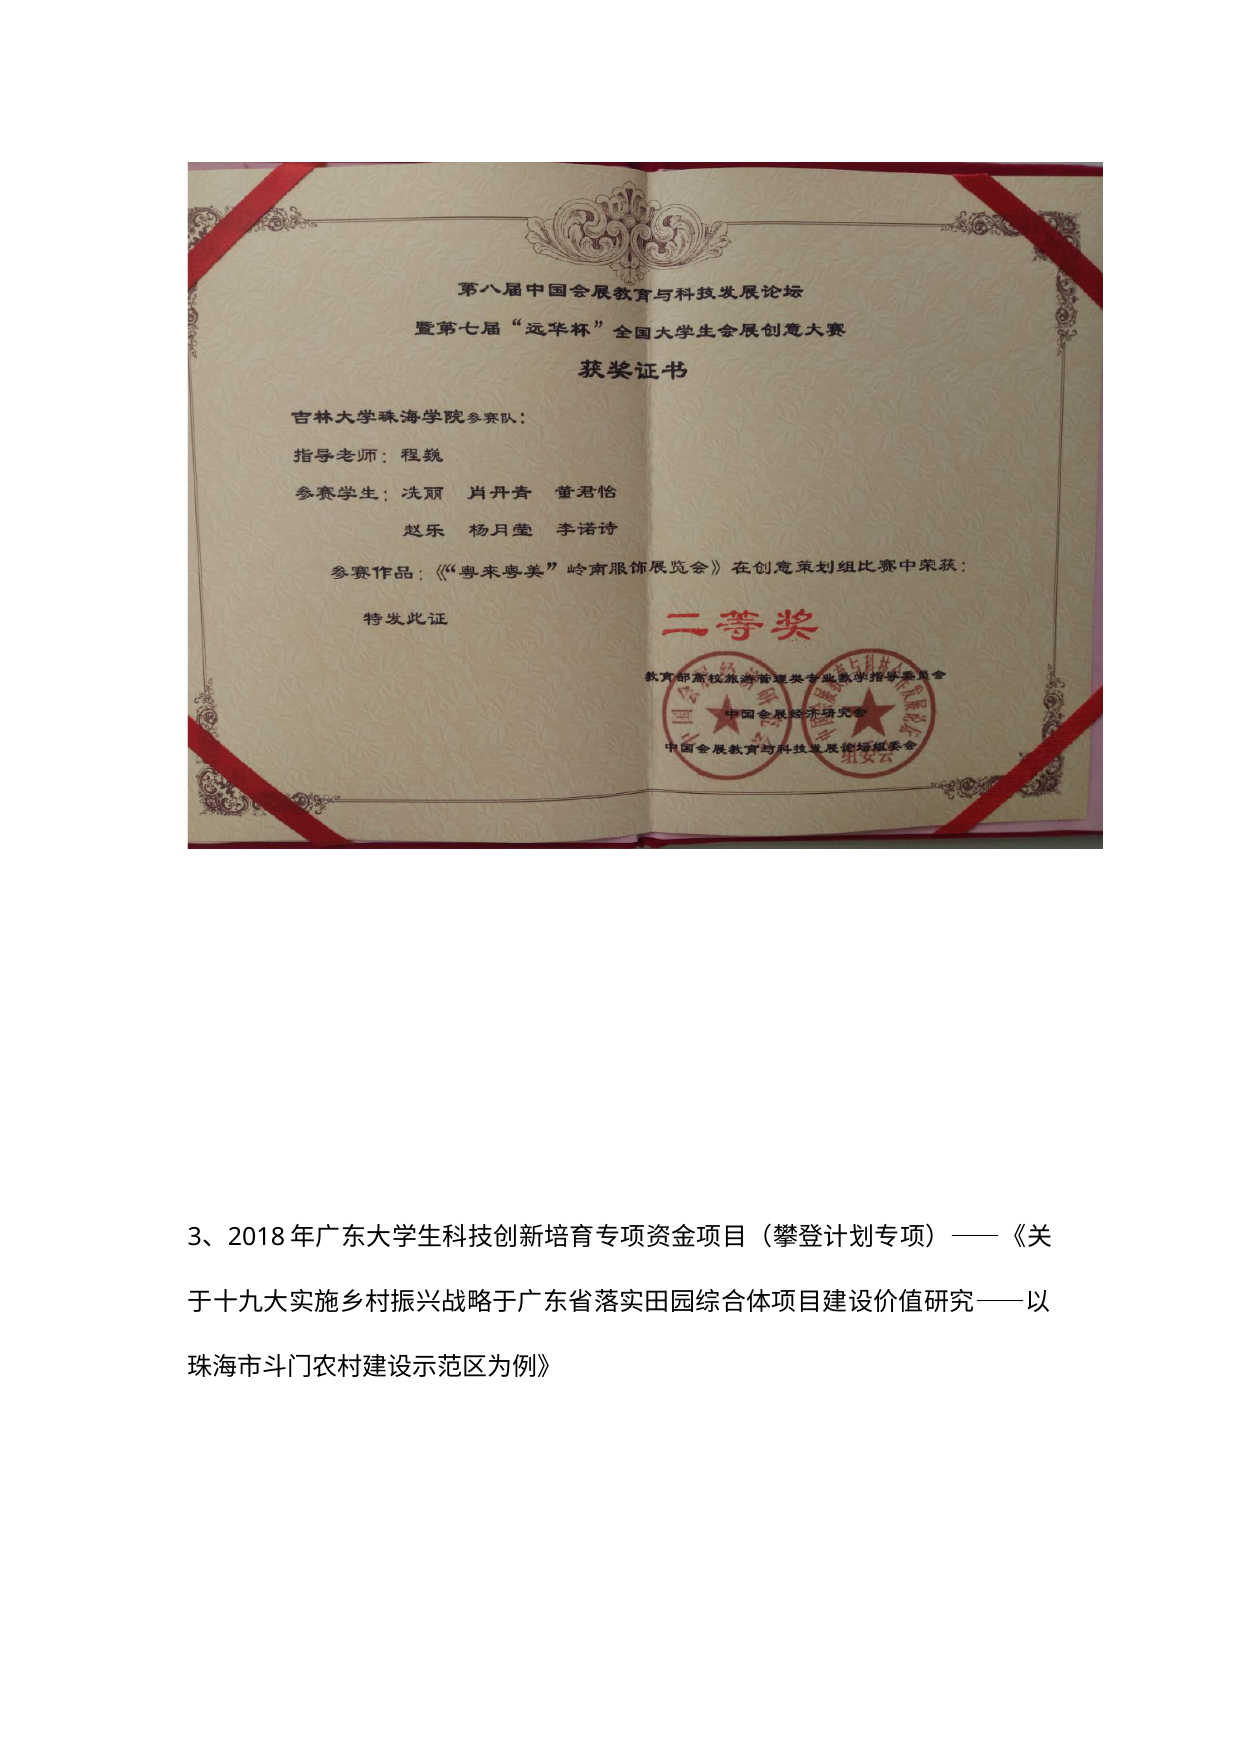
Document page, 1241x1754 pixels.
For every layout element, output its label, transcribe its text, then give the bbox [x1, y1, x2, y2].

list 3、2018年广东大学生科技创新培育专项资金项目（攀登计划专项）——《关于十九大实施乡村振兴战略于广东省落实田园综合体项目建设价值研究——以珠海市斗门农村建设示范区为例》 [187, 1202, 1053, 1397]
picture [189, 162, 1102, 849]
